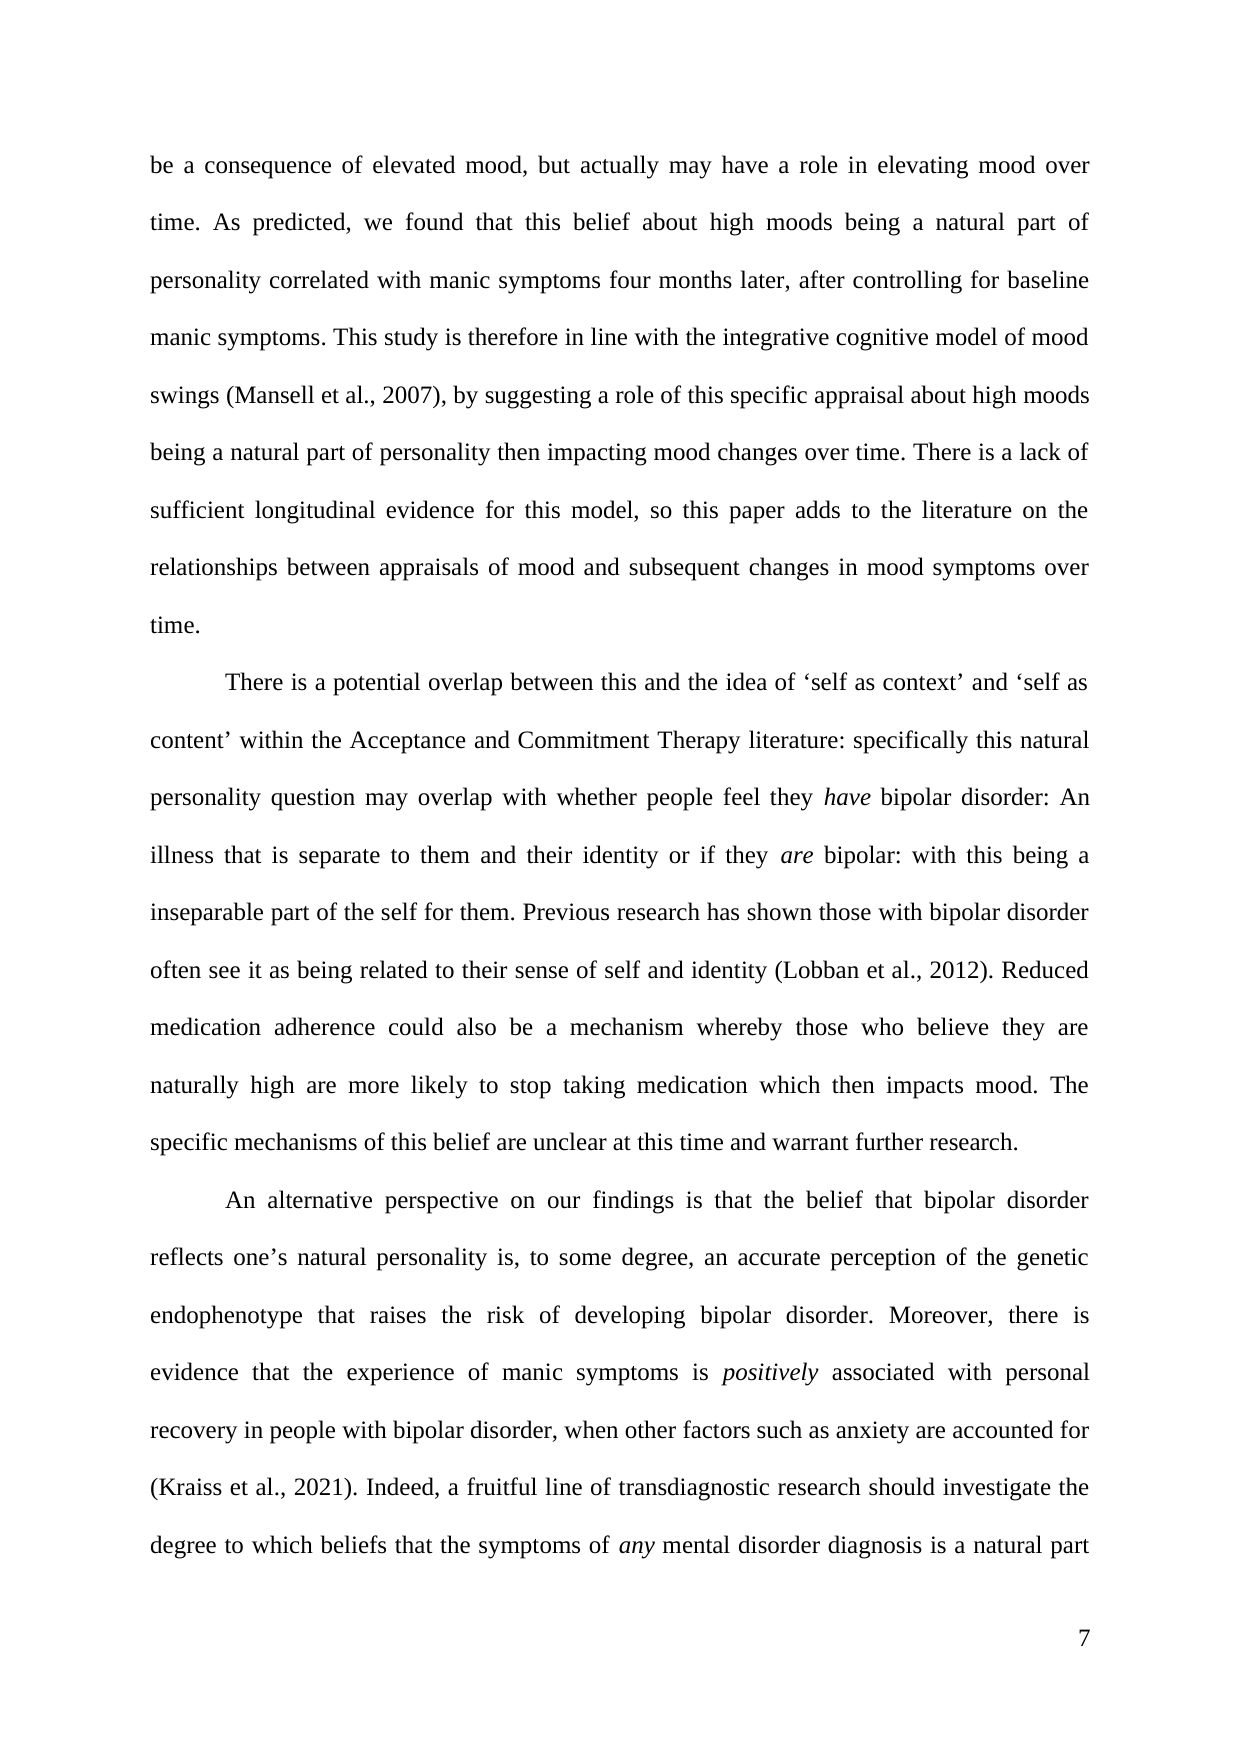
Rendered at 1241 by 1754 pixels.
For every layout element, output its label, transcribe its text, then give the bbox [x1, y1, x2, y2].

text There is a potential overlap between this and the idea of ‘self as context’ and ‘self as content’ within the Acceptance and Commitment Therapy literature: specifically this natural personality question may overlap with whether people feel they have bipolar disorder: An illness that is separate to them and their identity or if they are bipolar: with this being a inseparable part of the self for them. Previous research has shown those with bipolar disorder often see it as being related to their sense of self and identity (Lobban et al., 2012). Reduced medication adherence could also be a mechanism whereby those who believe they are naturally high are more likely to stop taking medication which then impacts mood. The specific mechanisms of this belief are unclear at this time and warrant further research. [150, 667, 1090, 1156]
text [150, 150, 1090, 639]
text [150, 1185, 1090, 1559]
